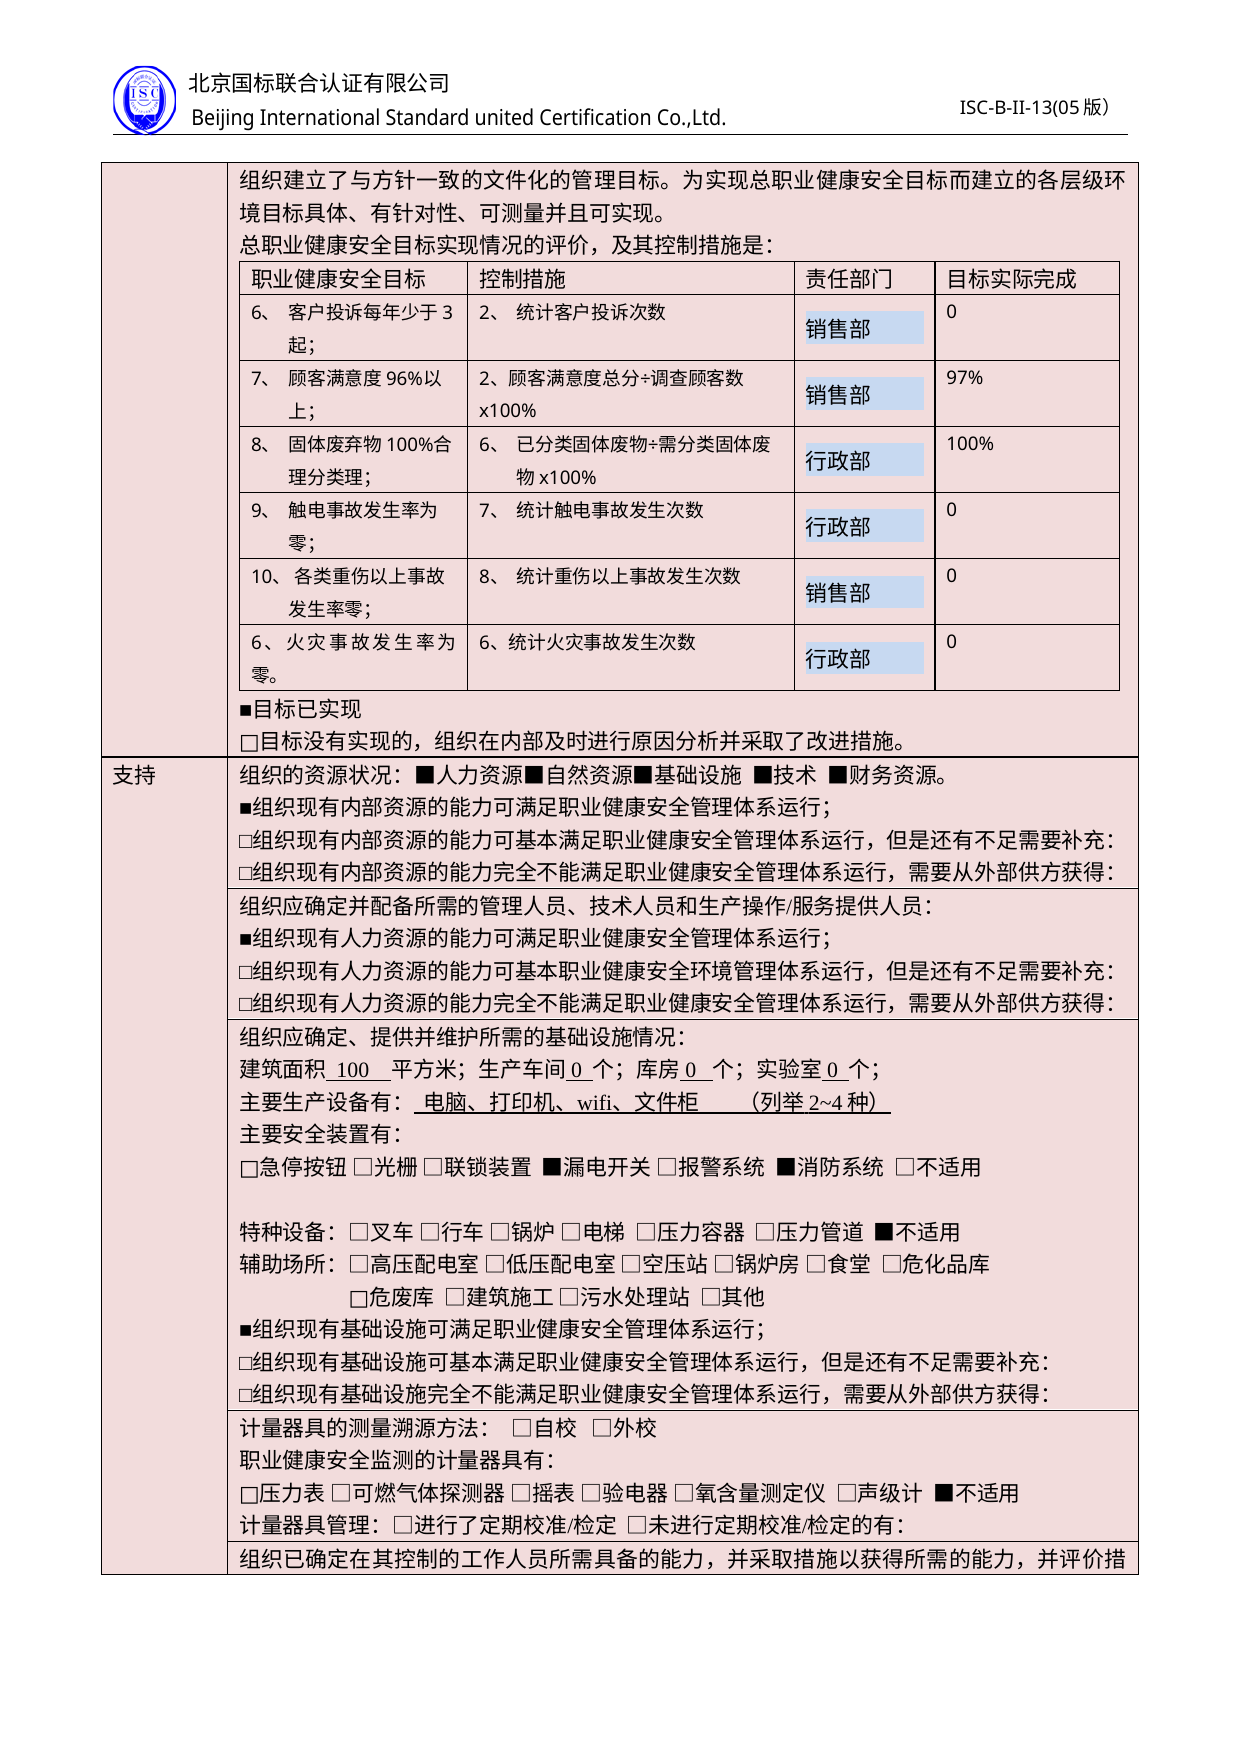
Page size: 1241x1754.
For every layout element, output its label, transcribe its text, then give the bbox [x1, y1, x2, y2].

table_cell 组织应确定、提供并维护所需的基础设施情况： 建筑面积 100 平方米；生产车间 0 个；库房 0 个；实验室 0 个； 主要生产设备有： 电脑、打印机、wifi、文件柜 （列举2~4种） 主要安全装置有： □急停按钮 □光栅 □联锁装置 ■漏电开关 □报警系统 ■消防系统 □不适用 特种设备：□叉车 □行车 □锅炉 □电梯 □压力容器 □压力管道 ■不适用 辅助场所：□高压配电室 □低压配电室 □空压站 □锅炉房 □食堂 □危化品库 □危废库 □建筑施工 □污水处理站 □其他 ■组织现有基础设施可满足职业健康安全管理体系运行； □组织现有基础设施可基本满足职业健康安全管理体系运行，但是还有不足需要补充： □组织现有基础设施完全不能满足职业健康安全管理体系运行，需要从外部供方获得： [228, 1020, 1138, 1409]
table_cell 组织应确定并配备所需的管理人员、技术人员和生产操作/服务提供人员： ■组织现有人力资源的能力可满足职业健康安全管理体系运行； □组织现有人力资源的能力可基本职业健康安全环境管理体系运行，但是还有不足需要补充： □组织现有人力资源的能力完全不能满足职业健康安全管理体系运行，需要从外部供方获得： [228, 889, 1138, 1018]
table_cell 组织建立了与方针一致的文件化的管理目标。为实现总职业健康安全目标而建立的各层级环境目标具体、有针对性、可测量并且可实现。 总职业健康安全目标实现情况的评价，及其控制措施是： ■目标已实现 □目标没有实现的，组织在内部及时进行原因分析并采取了改进措施。 [228, 163, 1138, 756]
table_cell 组织的资源状况：■人力资源■自然资源■基础设施 ■技术 ■财务资源。 ■组织现有内部资源的能力可满足职业健康安全管理体系运行； □组织现有内部资源的能力可基本满足职业健康安全管理体系运行，但是还有不足需要补充： □组织现有内部资源的能力完全不能满足职业健康安全管理体系运行，需要从外部供方获得： [228, 758, 1138, 887]
table_cell 支持 [102, 758, 227, 1574]
table_cell 计量器具的测量溯源方法： □自校 □外校 职业健康安全监测的计量器具有： □压力表 □可燃气体探测器 □摇表 □验电器 □氧含量测定仪 □声级计 ■不适用 计量器具管理：□进行了定期校准/检定 □未进行定期校准/检定的有： [228, 1411, 1138, 1541]
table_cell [228, 1542, 1138, 1574]
picture [112, 65, 176, 134]
